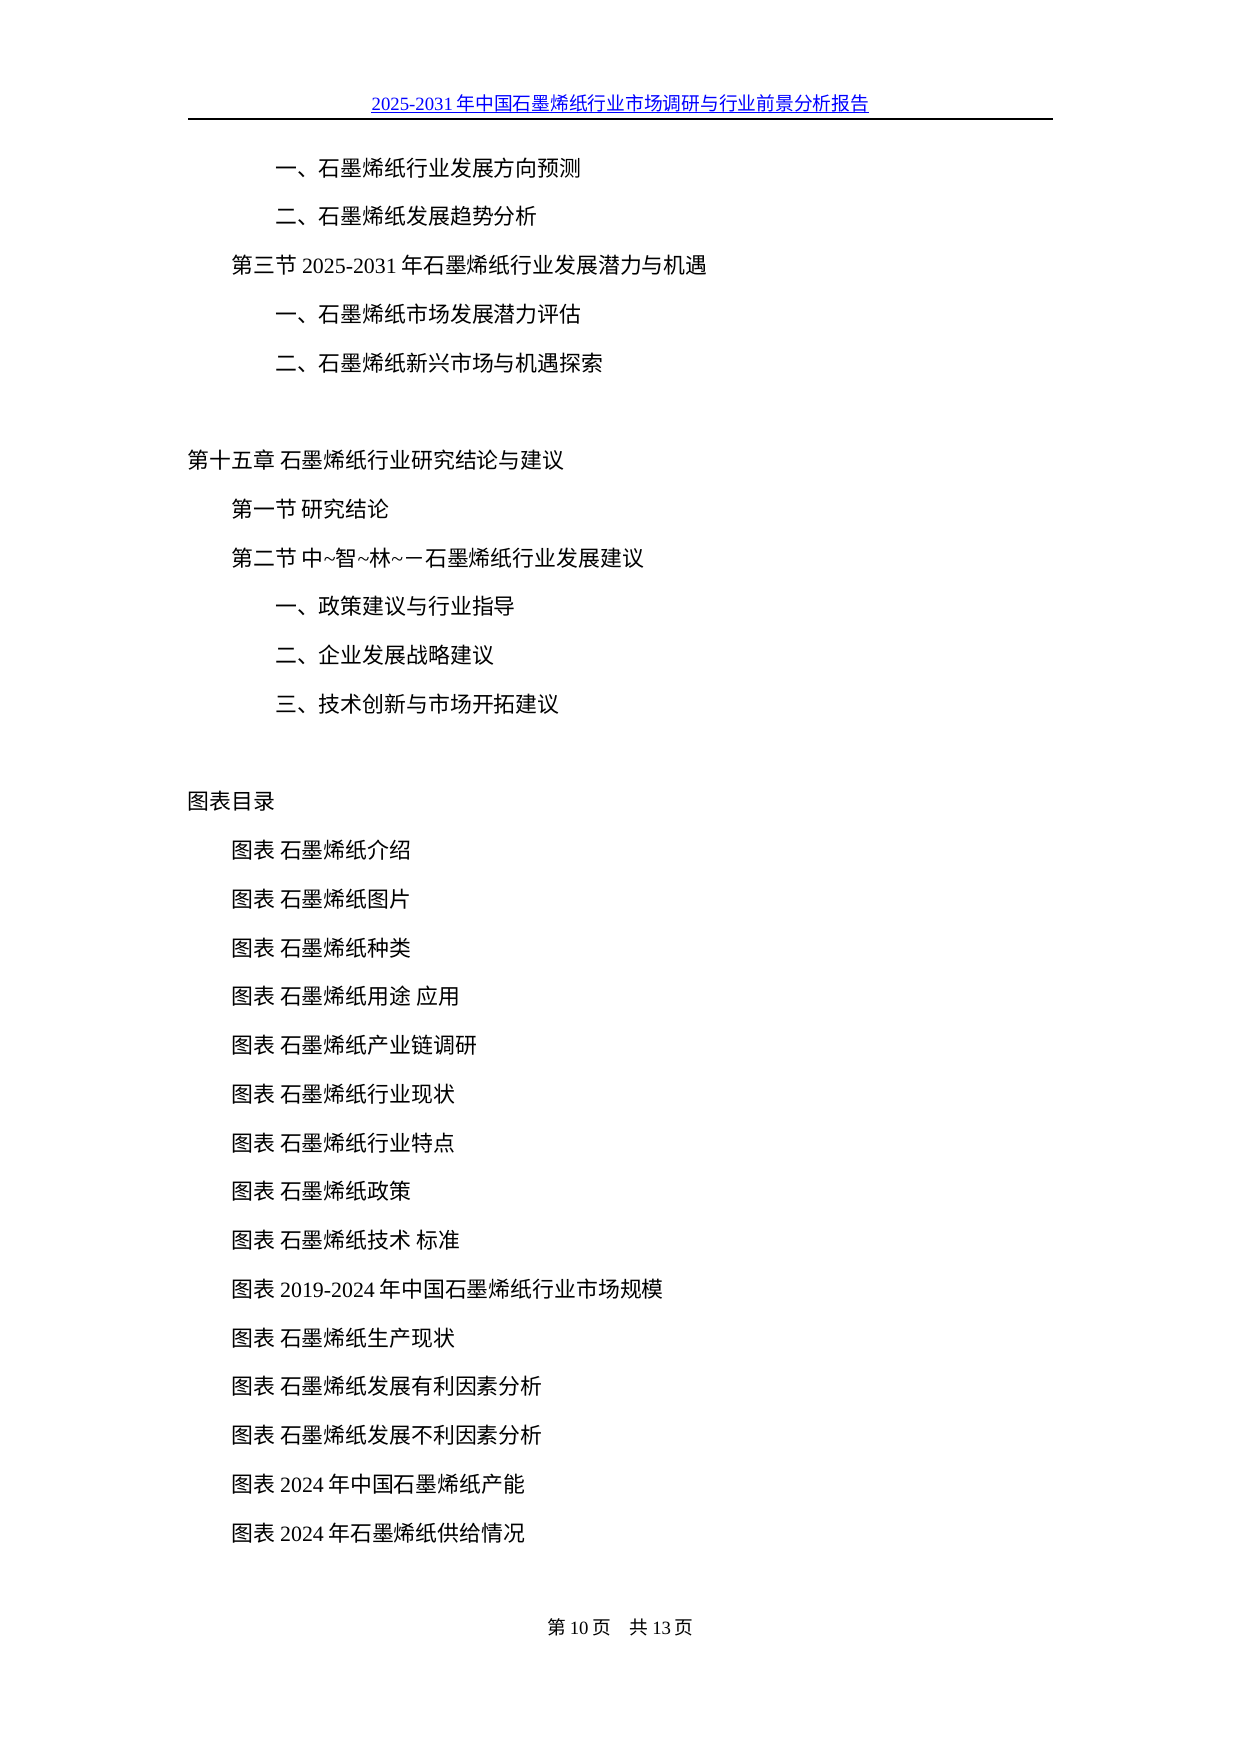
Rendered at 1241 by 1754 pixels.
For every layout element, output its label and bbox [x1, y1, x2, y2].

text [187, 150, 1053, 1548]
